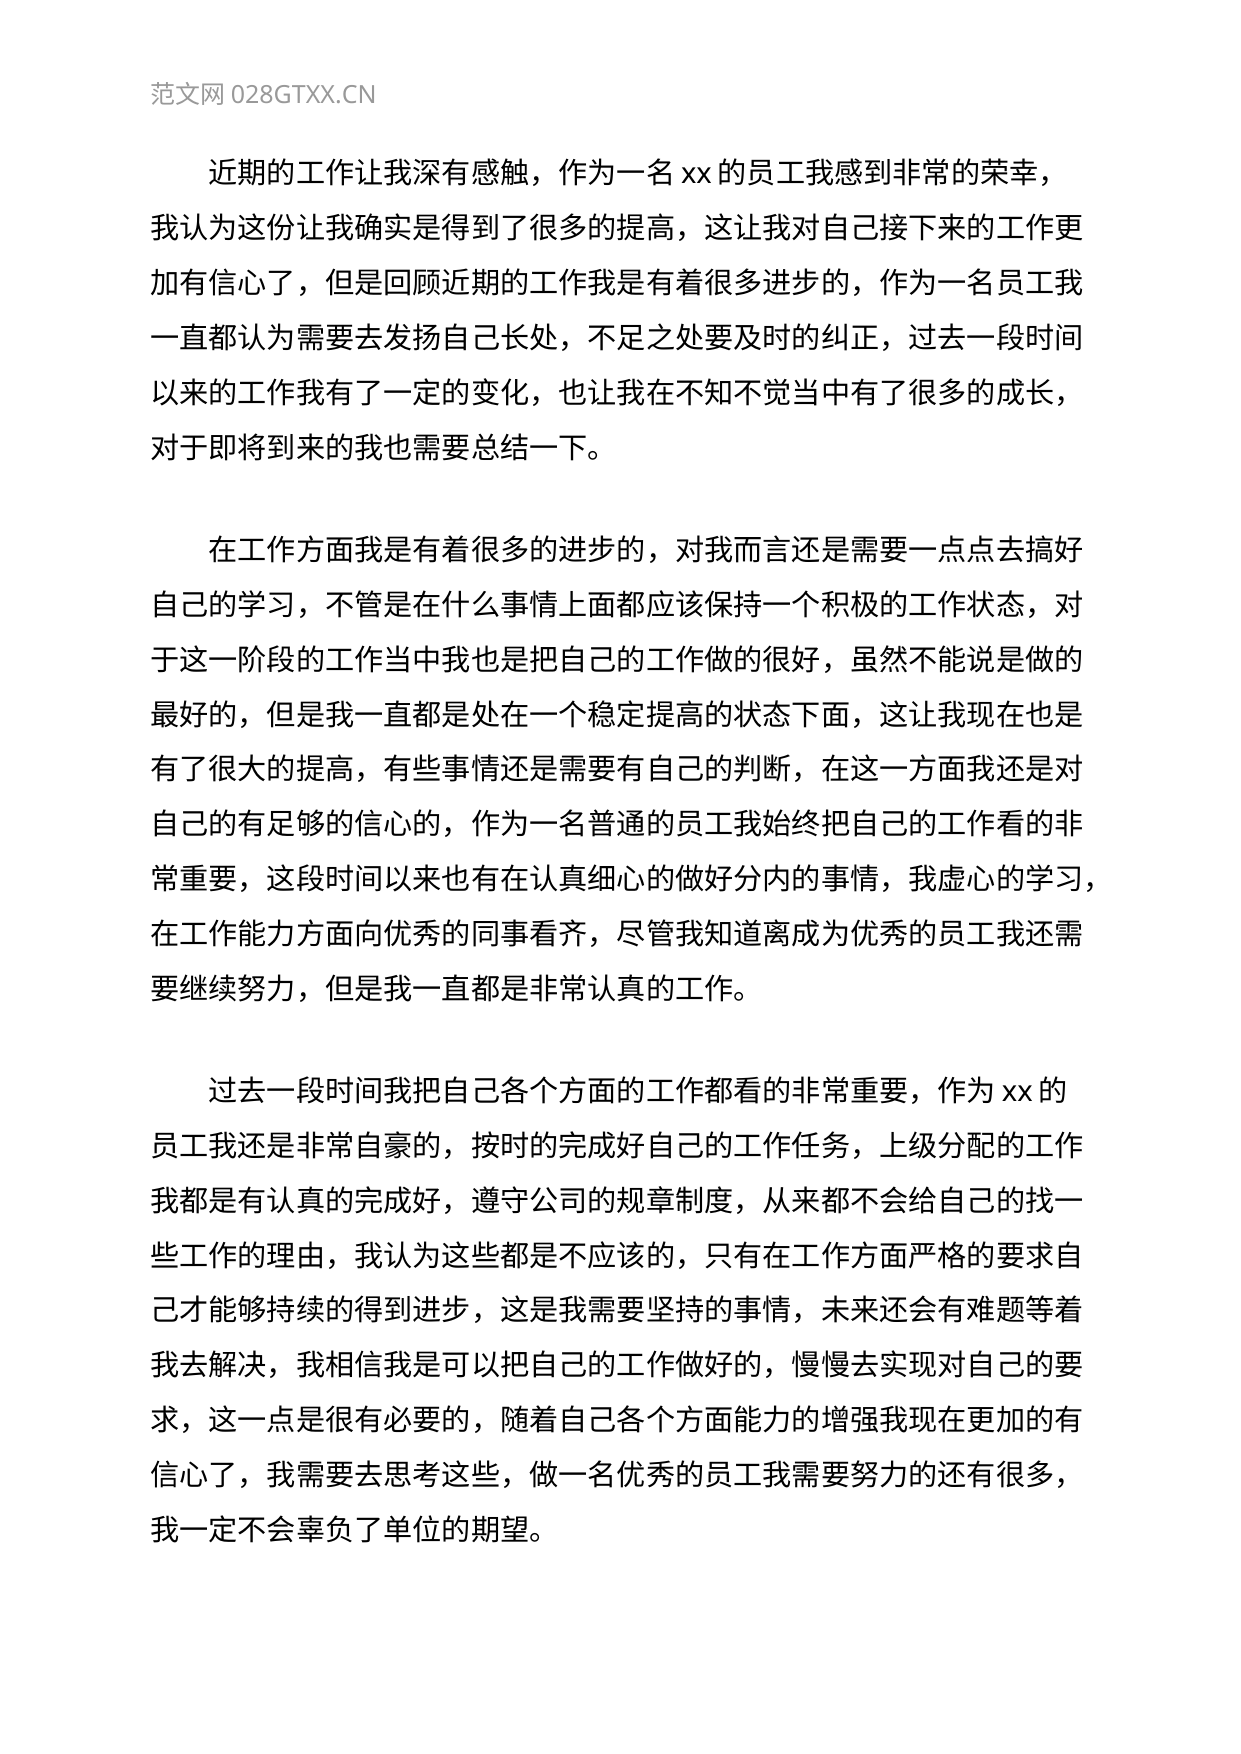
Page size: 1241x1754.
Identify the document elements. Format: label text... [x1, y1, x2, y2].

text 在工作方面我是有着很多的进步的，对我而言还是需要一点点去搞好自己的学习，不管是在什么事情上面都应该保持一个积极的工作状态，对于这一阶段的工作当中我也是把自己的工作做的很好，虽然不能说是做的最好的，但是我一直都是处在一个稳定提高的状态下面，这让我现在也是有了很大的提高，有些事情还是需要有自己的判断，在这一方面我还是对自己的有足够的信心的，作为一名普通的员工我始终把自己的工作看的非常重要，这段时间以来也有在认真细心的做好分内的事情，我虚心的学习，在工作能力方面向优秀的同事看齐，尽管我知道离成为优秀的员工我还需要继续努力，但是我一直都是非常认真的工作。 [150, 526, 1090, 1008]
text 过去一段时间我把自己各个方面的工作都看的非常重要，作为xx的员工我还是非常自豪的，按时的完成好自己的工作任务，上级分配的工作我都是有认真的完成好，遵守公司的规章制度，从来都不会给自己的找一些工作的理由，我认为这些都是不应该的，只有在工作方面严格的要求自己才能够持续的得到进步，这是我需要坚持的事情，未来还会有难题等着我去解决，我相信我是可以把自己的工作做好的，慢慢去实现对自己的要求，这一点是很有必要的，随着自己各个方面能力的增强我现在更加的有信心了，我需要去思考这些，做一名优秀的员工我需要努力的还有很多，我一定不会辜负了单位的期望。 [150, 1067, 1090, 1549]
text 近期的工作让我深有感触，作为一名xx的员工我感到非常的荣幸，我认为这份让我确实是得到了很多的提高，这让我对自己接下来的工作更加有信心了，但是回顾近期的工作我是有着很多进步的，作为一名员工我一直都认为需要去发扬自己长处，不足之处要及时的纠正，过去一段时间以来的工作我有了一定的变化，也让我在不知不觉当中有了很多的成长，对于即将到来的我也需要总结一下。 [150, 150, 1090, 467]
